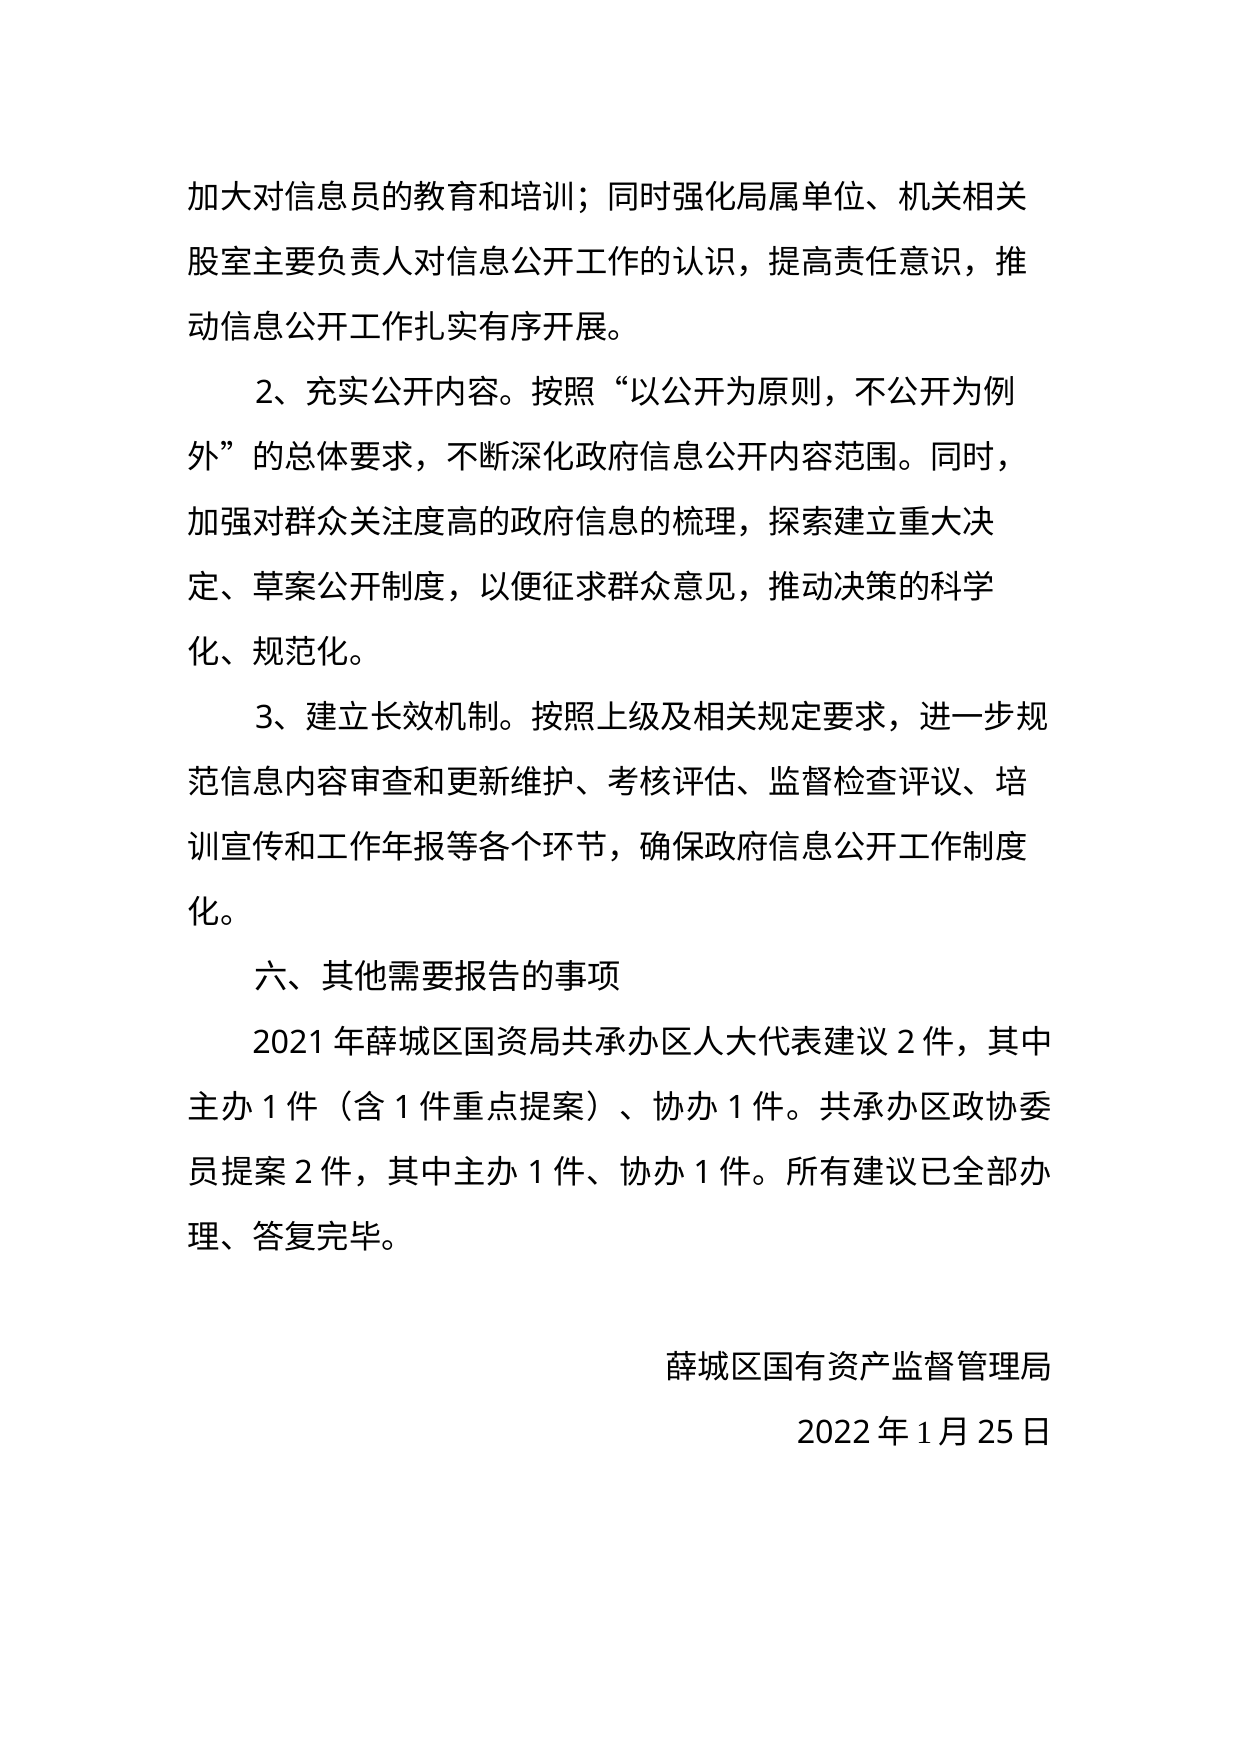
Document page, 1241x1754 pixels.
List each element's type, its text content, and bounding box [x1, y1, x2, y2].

text 六、其他需要报告的事项 [187, 942, 1053, 1007]
text 薛城区国有资产监督管理局 [187, 1332, 1053, 1397]
text 2021年薛城区国资局共承办区人大代表建议2件，其中主办1件（含1件重点提案）、协办1件。共承办区政协委员提案2件，其中主办1件、协办1件。所有建议已全部办理、答复完毕。 [187, 1007, 1053, 1267]
text 3、建立长效机制。按照上级及相关规定要求，进一步规范信息内容审查和更新维护、考核评估、监督检查评议、培训宣传和工作年报等各个环节，确保政府信息公开工作制度化。 [187, 682, 1053, 942]
text 2022年1月25日 [187, 1397, 1053, 1462]
text 2、充实公开内容。按照“以公开为原则，不公开为例外”的总体要求，不断深化政府信息公开内容范围。同时，加强对群众关注度高的政府信息的梳理，探索建立重大决定、草案公开制度，以便征求群众意见，推动决策的科学化、规范化。 [187, 357, 1053, 682]
text 加大对信息员的教育和培训；同时强化局属单位、机关相关股室主要负责人对信息公开工作的认识，提高责任意识，推动信息公开工作扎实有序开展。 [187, 162, 1053, 357]
